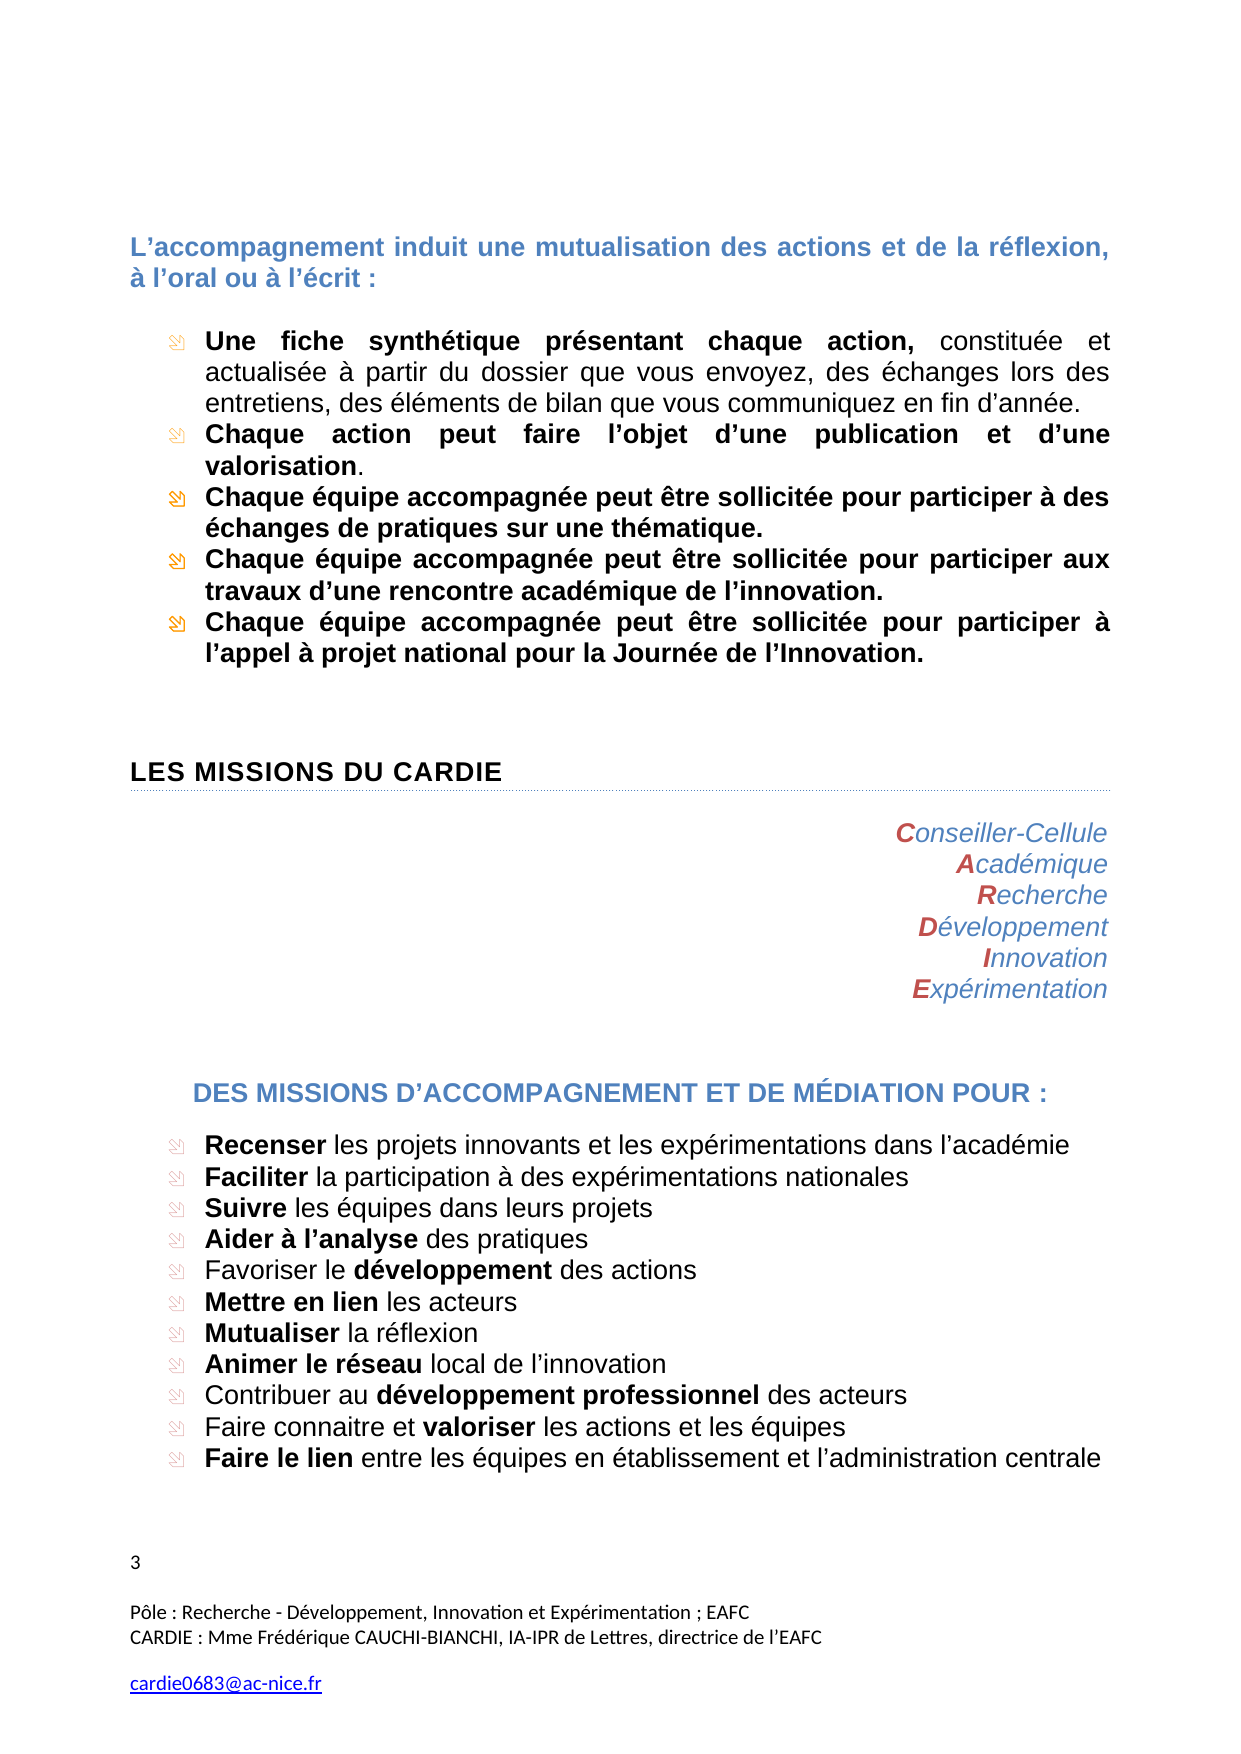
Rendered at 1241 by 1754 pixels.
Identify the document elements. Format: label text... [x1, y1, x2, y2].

list Chaque équipe accompagnée peut être sollicitée pour participer à des échanges de pratiques sur une thématique. [167, 481, 1110, 543]
list Contribuer au développement professionnel des acteurs [167, 1379, 1110, 1411]
list Faire le lien entre les équipes en établissement et l’administration centrale [167, 1442, 1110, 1473]
text L’accompagnement induit une mutualisation des actions et de la réflexion, à l’oral ou à l’écrit : [130, 231, 1110, 293]
list Aider à l’analyse des pratiques [167, 1223, 1110, 1254]
list Chaque équipe accompagnée peut être sollicitée pour participer aux travaux d’une rencontre académique de l’innovation. [167, 543, 1110, 606]
text Développement [424, 911, 1110, 942]
list Faire connaitre et valoriser les actions et les équipes [167, 1411, 1110, 1442]
list Une fiche synthétique présentant chaque action, constituée et actualisée à partir du dossier que vous envoyez, des échanges lors des entretiens, des éléments de bilan que vous communiquez en fin d’année. [167, 324, 1110, 418]
list Chaque équipe accompagnée peut être sollicitée pour participer à l’appel à projet national pour la Journée de l’Innovation. [167, 606, 1110, 668]
list Recenser les projets innovants et les expérimentations dans l’académie [167, 1129, 1110, 1161]
list Mutualiser la réflexion [167, 1317, 1110, 1348]
text Innovation [424, 942, 1110, 973]
list Faciliter la participation à des expérimentations nationales [167, 1161, 1110, 1192]
list Favoriser le développement des actions [167, 1254, 1110, 1286]
text Conseiller-Cellule [424, 817, 1110, 848]
list Chaque action peut faire l’objet d’une publication et d’une valorisation. [167, 418, 1110, 481]
list Mettre en lien les acteurs [167, 1286, 1110, 1317]
list Animer le réseau local de l’innovation [167, 1348, 1110, 1379]
text Académique [424, 848, 1110, 879]
list Suivre les équipes dans leurs projets [167, 1192, 1110, 1223]
subtitle LES MISSIONS DU CARDIE [130, 756, 1110, 791]
text Des MISSIONS D’ACCOMPAGNEMENT ET DE MÉDIATION POUR : [130, 1077, 1110, 1108]
text Recherche [424, 879, 1110, 911]
text Expérimentation [424, 973, 1110, 1004]
